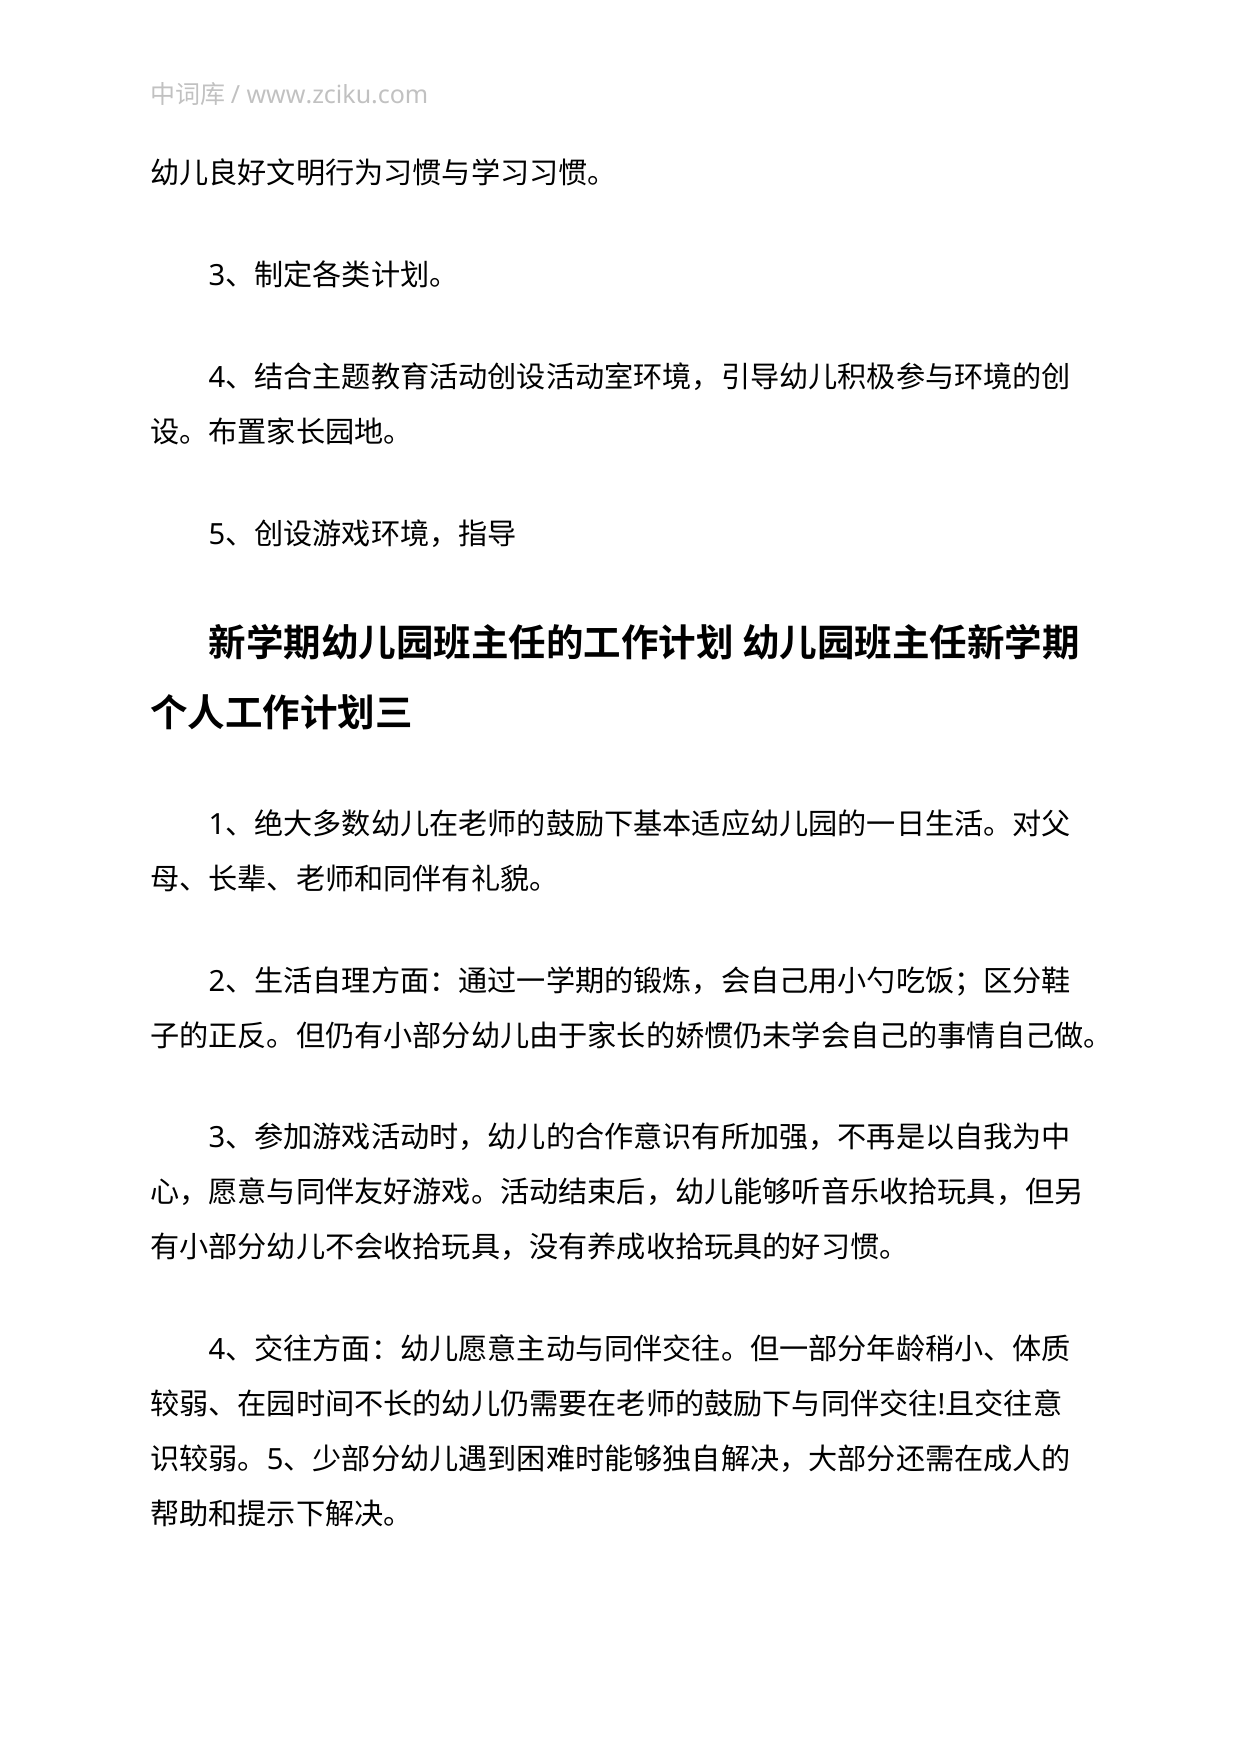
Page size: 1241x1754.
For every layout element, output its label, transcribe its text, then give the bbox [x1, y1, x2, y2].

text 3、参加游戏活动时，幼儿的合作意识有所加强，不再是以自我为中心，愿意与同伴友好游戏。活动结束后，幼儿能够听音乐收拾玩具，但另有小部分幼儿不会收拾玩具，没有养成收拾玩具的好习惯。 [150, 1114, 1090, 1266]
text 2、生活自理方面：通过一学期的锻炼，会自己用小勺吃饭；区分鞋子的正反。但仍有小部分幼儿由于家长的娇惯仍未学会自己的事情自己做。 [150, 957, 1090, 1054]
text 1、绝大多数幼儿在老师的鼓励下基本适应幼儿园的一日生活。对父母、长辈、老师和同伴有礼貌。 [150, 800, 1090, 898]
text 5、创设游戏环境，指导 [150, 511, 1090, 553]
text 新学期幼儿园班主任的工作计划 幼儿园班主任新学期个人工作计划三 [150, 612, 1090, 737]
text 3、制定各类计划。 [150, 252, 1090, 294]
text 4、交往方面：幼儿愿意主动与同伴交往。但一部分年龄稍小、体质较弱、在园时间不长的幼儿仍需要在老师的鼓励下与同伴交往!且交往意识较弱。5、少部分幼儿遇到困难时能够独自解决，大部分还需在成人的帮助和提示下解决。 [150, 1326, 1090, 1533]
text 4、结合主题教育活动创设活动室环境，引导幼儿积极参与环境的创设。布置家长园地。 [150, 354, 1090, 451]
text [150, 150, 1090, 192]
